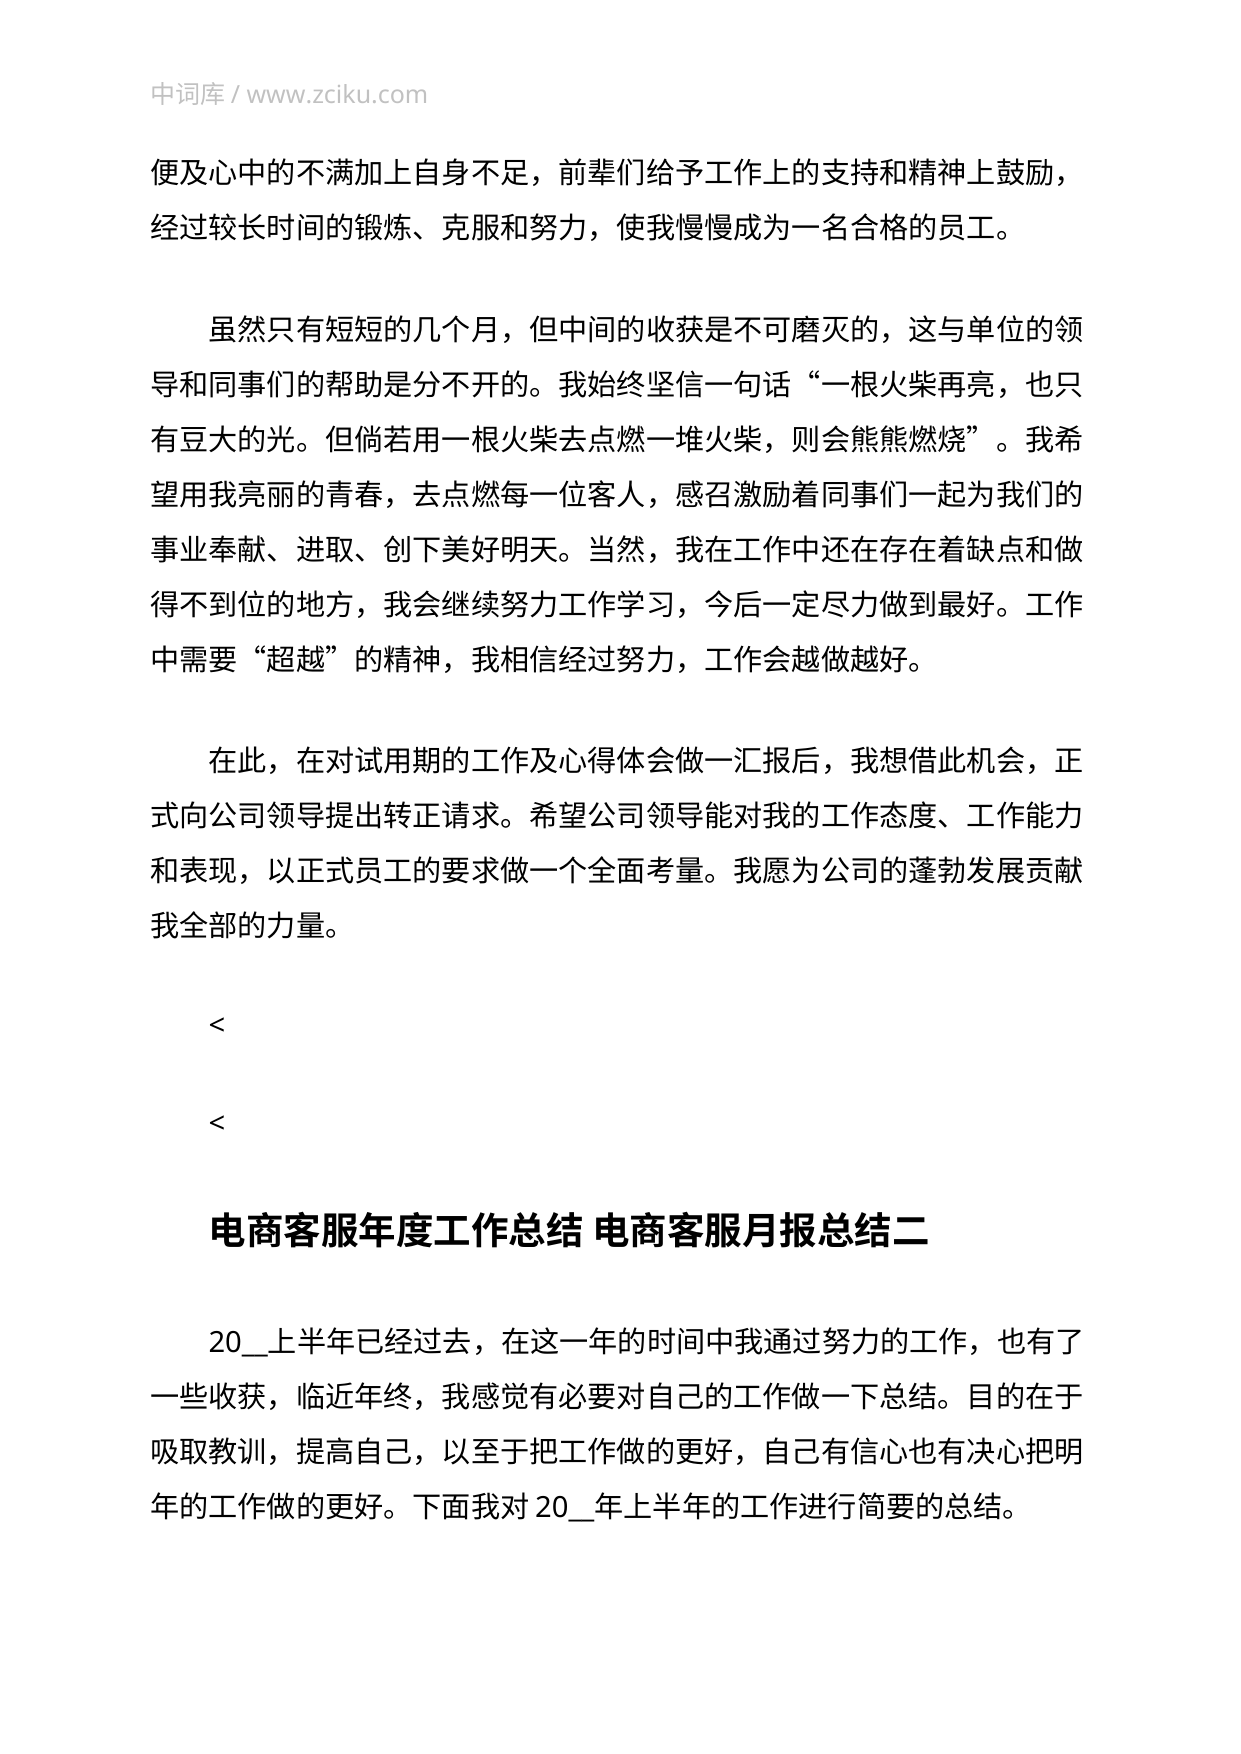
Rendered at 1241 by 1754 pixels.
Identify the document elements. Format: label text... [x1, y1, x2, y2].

text < [150, 1004, 1090, 1044]
text 虽然只有短短的几个月，但中间的收获是不可磨灭的，这与单位的领导和同事们的帮助是分不开的。我始终坚信一句话“一根火柴再亮，也只有豆大的光。但倘若用一根火柴去点燃一堆火柴，则会熊熊燃烧”。我希望用我亮丽的青春，去点燃每一位客人，感召激励着同事们一起为我们的事业奉献、进取、创下美好明天。当然，我在工作中还在存在着缺点和做得不到位的地方，我会继续努力工作学习，今后一定尽力做到最好。工作中需要“超越”的精神，我相信经过努力，工作会越做越好。 [150, 307, 1090, 678]
text < [150, 1103, 1090, 1142]
text 20__上半年已经过去，在这一年的时间中我通过努力的工作，也有了一些收获，临近年终，我感觉有必要对自己的工作做一下总结。目的在于吸取教训，提高自己，以至于把工作做的更好，自己有信心也有决心把明年的工作做的更好。下面我对20__年上半年的工作进行简要的总结。 [150, 1318, 1090, 1526]
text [150, 150, 1090, 247]
text 在此，在对试用期的工作及心得体会做一汇报后，我想借此机会，正式向公司领导提出转正请求。希望公司领导能对我的工作态度、工作能力和表现，以正式员工的要求做一个全面考量。我愿为公司的蓬勃发展贡献我全部的力量。 [150, 738, 1090, 945]
text 电商客服年度工作总结 电商客服月报总结二 [150, 1201, 1090, 1255]
